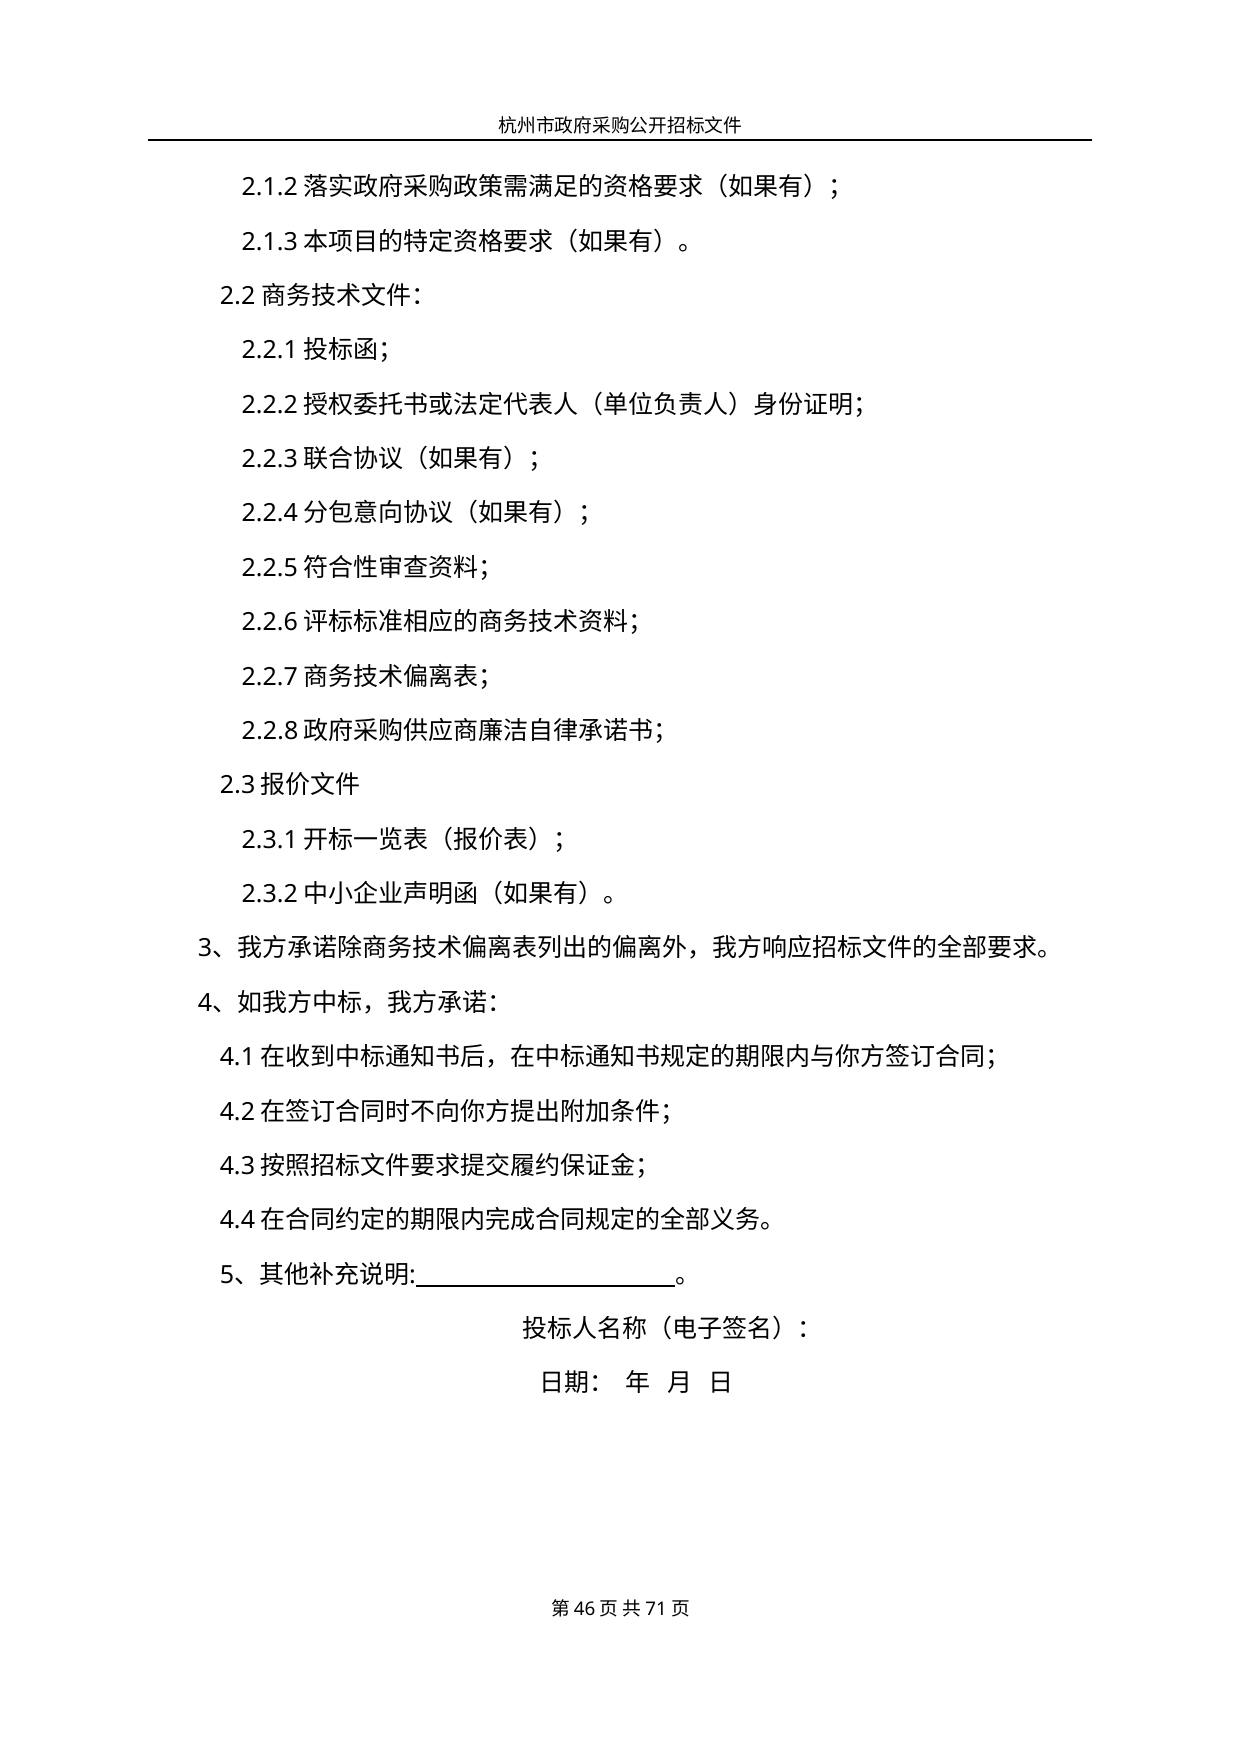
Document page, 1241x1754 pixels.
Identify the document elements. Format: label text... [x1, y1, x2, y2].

text 4.2在签订合同时不向你方提出附加条件； [169, 1091, 1092, 1127]
text 2.3报价文件 [169, 765, 1092, 801]
text 4.4在合同约定的期限内完成合同规定的全部义务。 [169, 1200, 1092, 1236]
text 2.3.1开标一览表（报价表）； [191, 819, 1092, 855]
text 4、如我方中标，我方承诺： [148, 982, 1092, 1018]
text 2.2.5符合性审查资料； [191, 547, 1092, 583]
text 2.2.7商务技术偏离表； [191, 656, 1092, 692]
text 2.3.2中小企业声明函（如果有）。 [191, 873, 1092, 910]
text 投标人名称（电子签名）： [148, 1308, 1092, 1345]
text 2.2.6评标标准相应的商务技术资料； [191, 602, 1092, 638]
text 2.2.3联合协议（如果有）； [191, 438, 1092, 475]
text 2.2.4分包意向协议（如果有）； [191, 493, 1092, 529]
text 2.1.3本项目的特定资格要求（如果有）。 [191, 221, 1092, 257]
text 2.1.2落实政府采购政策需满足的资格要求（如果有）； [191, 167, 1092, 203]
text 日期： 年 月 日 [148, 1363, 1092, 1399]
text 2.2.8政府采购供应商廉洁自律承诺书； [191, 710, 1092, 747]
text 4.3按照招标文件要求提交履约保证金； [169, 1145, 1092, 1182]
text 2.2.2授权委托书或法定代表人（单位负责人）身份证明； [191, 384, 1092, 420]
text 2.2.1投标函； [191, 330, 1092, 366]
text 2.2 商务技术文件： [169, 275, 1092, 312]
text 3、我方承诺除商务技术偏离表列出的偏离外，我方响应招标文件的全部要求。 [148, 928, 1092, 964]
text 5、其他补充说明: 。 [169, 1254, 1092, 1290]
text 4.1在收到中标通知书后，在中标通知书规定的期限内与你方签订合同； [169, 1037, 1092, 1073]
